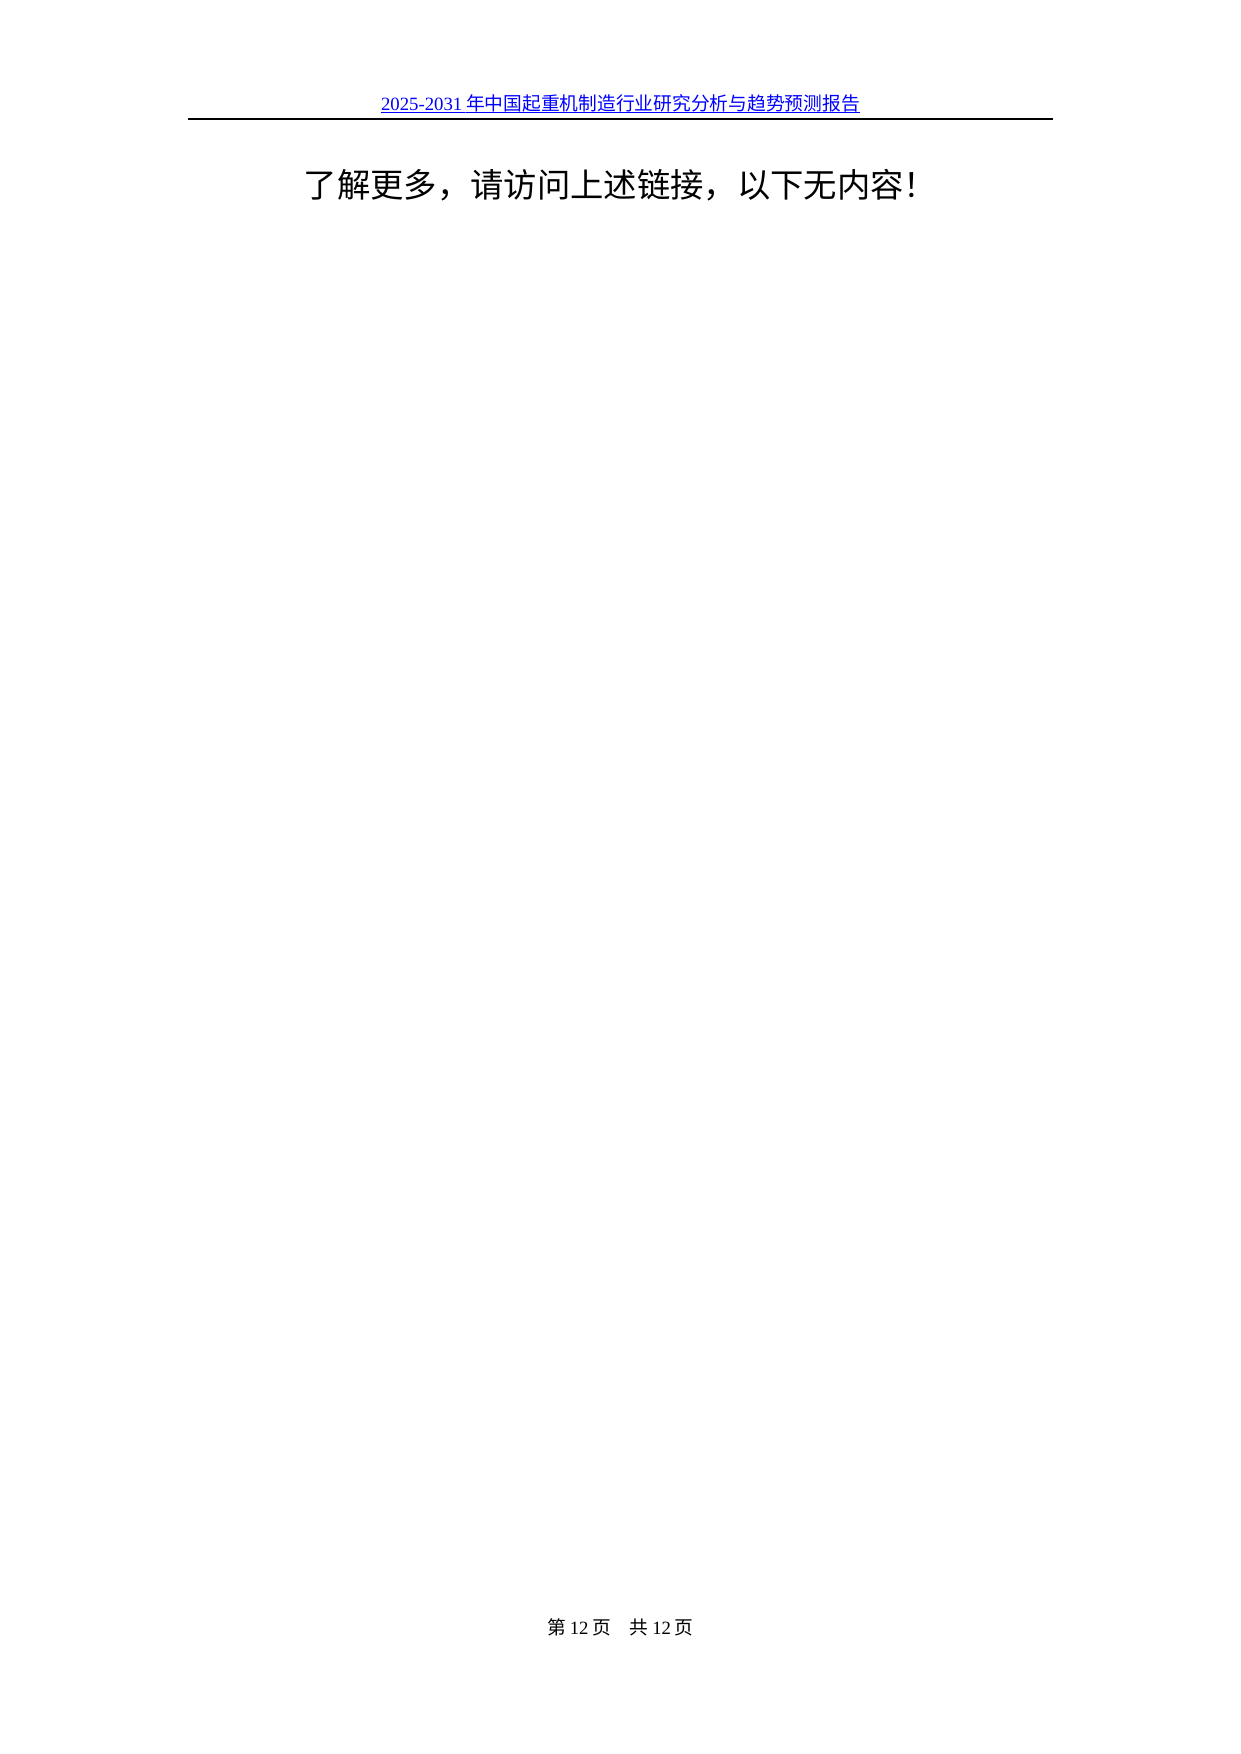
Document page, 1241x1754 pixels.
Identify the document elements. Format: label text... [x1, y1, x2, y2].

title 了解更多，请访问上述链接，以下无内容！ [187, 150, 1053, 215]
